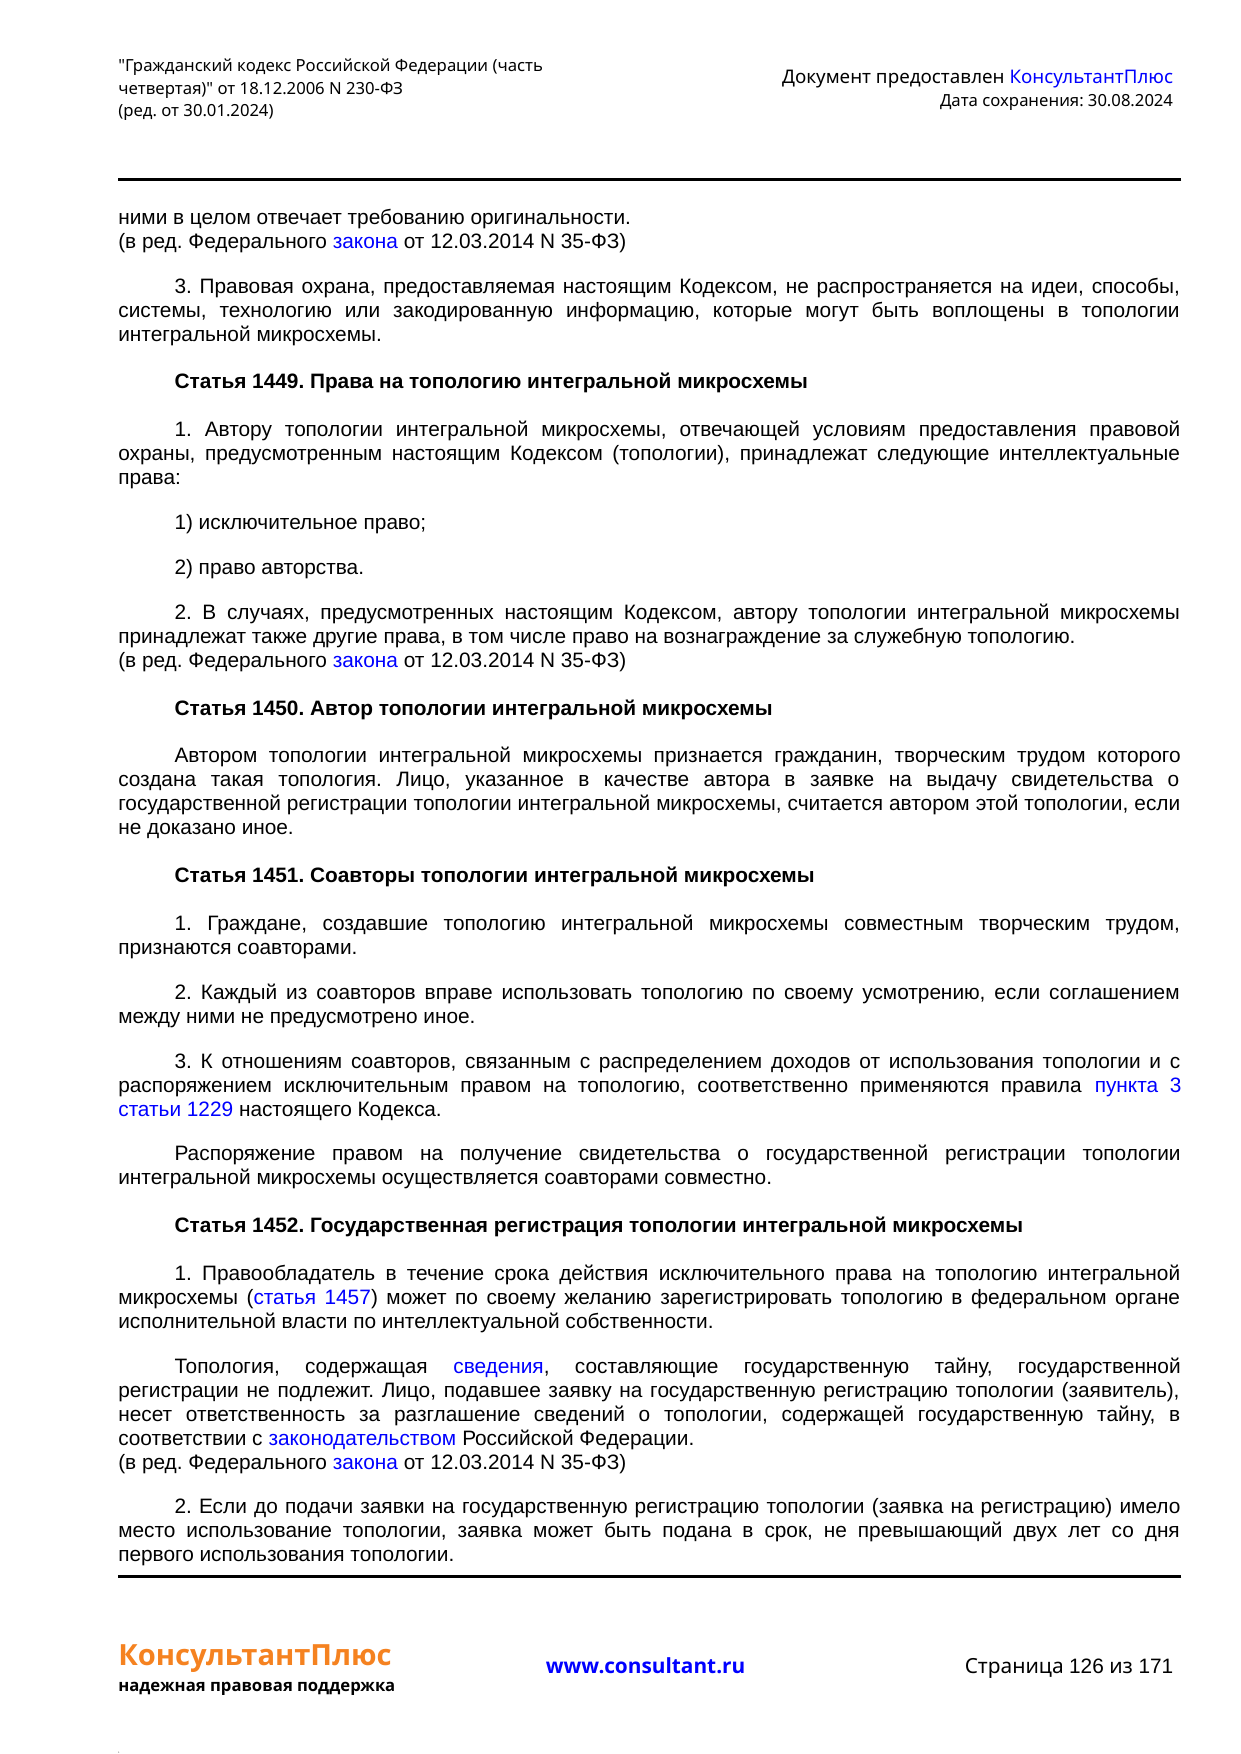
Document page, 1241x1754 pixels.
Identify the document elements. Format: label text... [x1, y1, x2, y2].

text Распоряжение правом на получение свидетельства о государственной регистрации топологии интегральной микросхемы осуществляется соавторами совместно. [118, 1141, 1181, 1189]
text Автором топологии интегральной микросхемы признается гражданин, творческим трудом которого создана такая топология. Лицо, указанное в качестве автора в заявке на выдачу свидетельства о государственной регистрации топологии интегральной микросхемы, считается автором этой топологии, если не доказано иное. [118, 743, 1181, 839]
text Топология, содержащая сведения, составляющие государственную тайну, государственной регистрации не подлежит. Лицо, подавшее заявку на государственную регистрацию топологии (заявитель), несет ответственность за разглашение сведений о топологии, содержащей государственную тайну, в соответствии с законодательством Российской Федерации. [118, 1354, 1181, 1449]
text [118, 205, 1181, 229]
text 1. Граждане, создавшие топологию интегральной микросхемы совместным творческим трудом, признаются соавторами. [118, 911, 1181, 959]
title Статья 1450. Автор топологии интегральной микросхемы [118, 695, 1181, 719]
text 3. Правовая охрана, предоставляемая настоящим Кодексом, не распространяется на идеи, способы, системы, технологию или закодированную информацию, которые могут быть воплощены в топологии интегральной микросхемы. [118, 273, 1181, 345]
text 2. Каждый из соавторов вправе использовать топологию по своему усмотрению, если соглашением между ними не предусмотрено иное. [118, 980, 1181, 1028]
text 1. Правообладатель в течение срока действия исключительного права на топологию интегральной микросхемы (статья 1457) может по своему желанию зарегистрировать топологию в федеральном органе исполнительной власти по интеллектуальной собственности. [118, 1261, 1181, 1333]
text 2. Если до подачи заявки на государственную регистрацию топологии (заявка на регистрацию) имело место использование топологии, заявка может быть подана в срок, не превышающий двух лет со дня первого использования топологии. [118, 1494, 1181, 1566]
text 2) право авторства. [118, 555, 1181, 579]
text 1) исключительное право; [118, 510, 1181, 534]
title Статья 1449. Права на топологию интегральной микросхемы [118, 369, 1181, 393]
title Статья 1451. Соавторы топологии интегральной микросхемы [118, 863, 1181, 887]
text (в ред. Федерального закона от 12.03.2014 N 35-ФЗ) [118, 229, 1181, 253]
text 2. В случаях, предусмотренных настоящим Кодексом, автору топологии интегральной микросхемы принадлежат также другие права, в том числе право на вознаграждение за служебную топологию. [118, 599, 1181, 647]
text 3. К отношениям соавторов, связанным с распределением доходов от использования топологии и с распоряжением исключительным правом на топологию, соответственно применяются правила пункта 3 статьи 1229 настоящего Кодекса. [118, 1048, 1181, 1120]
text (в ред. Федерального закона от 12.03.2014 N 35-ФЗ) [118, 1449, 1181, 1473]
title Статья 1452. Государственная регистрация топологии интегральной микросхемы [118, 1213, 1181, 1237]
text 1. Автору топологии интегральной микросхемы, отвечающей условиям предоставления правовой охраны, предусмотренным настоящим Кодексом (топологии), принадлежат следующие интеллектуальные права: [118, 417, 1181, 489]
text (в ред. Федерального закона от 12.03.2014 N 35-ФЗ) [118, 647, 1181, 671]
